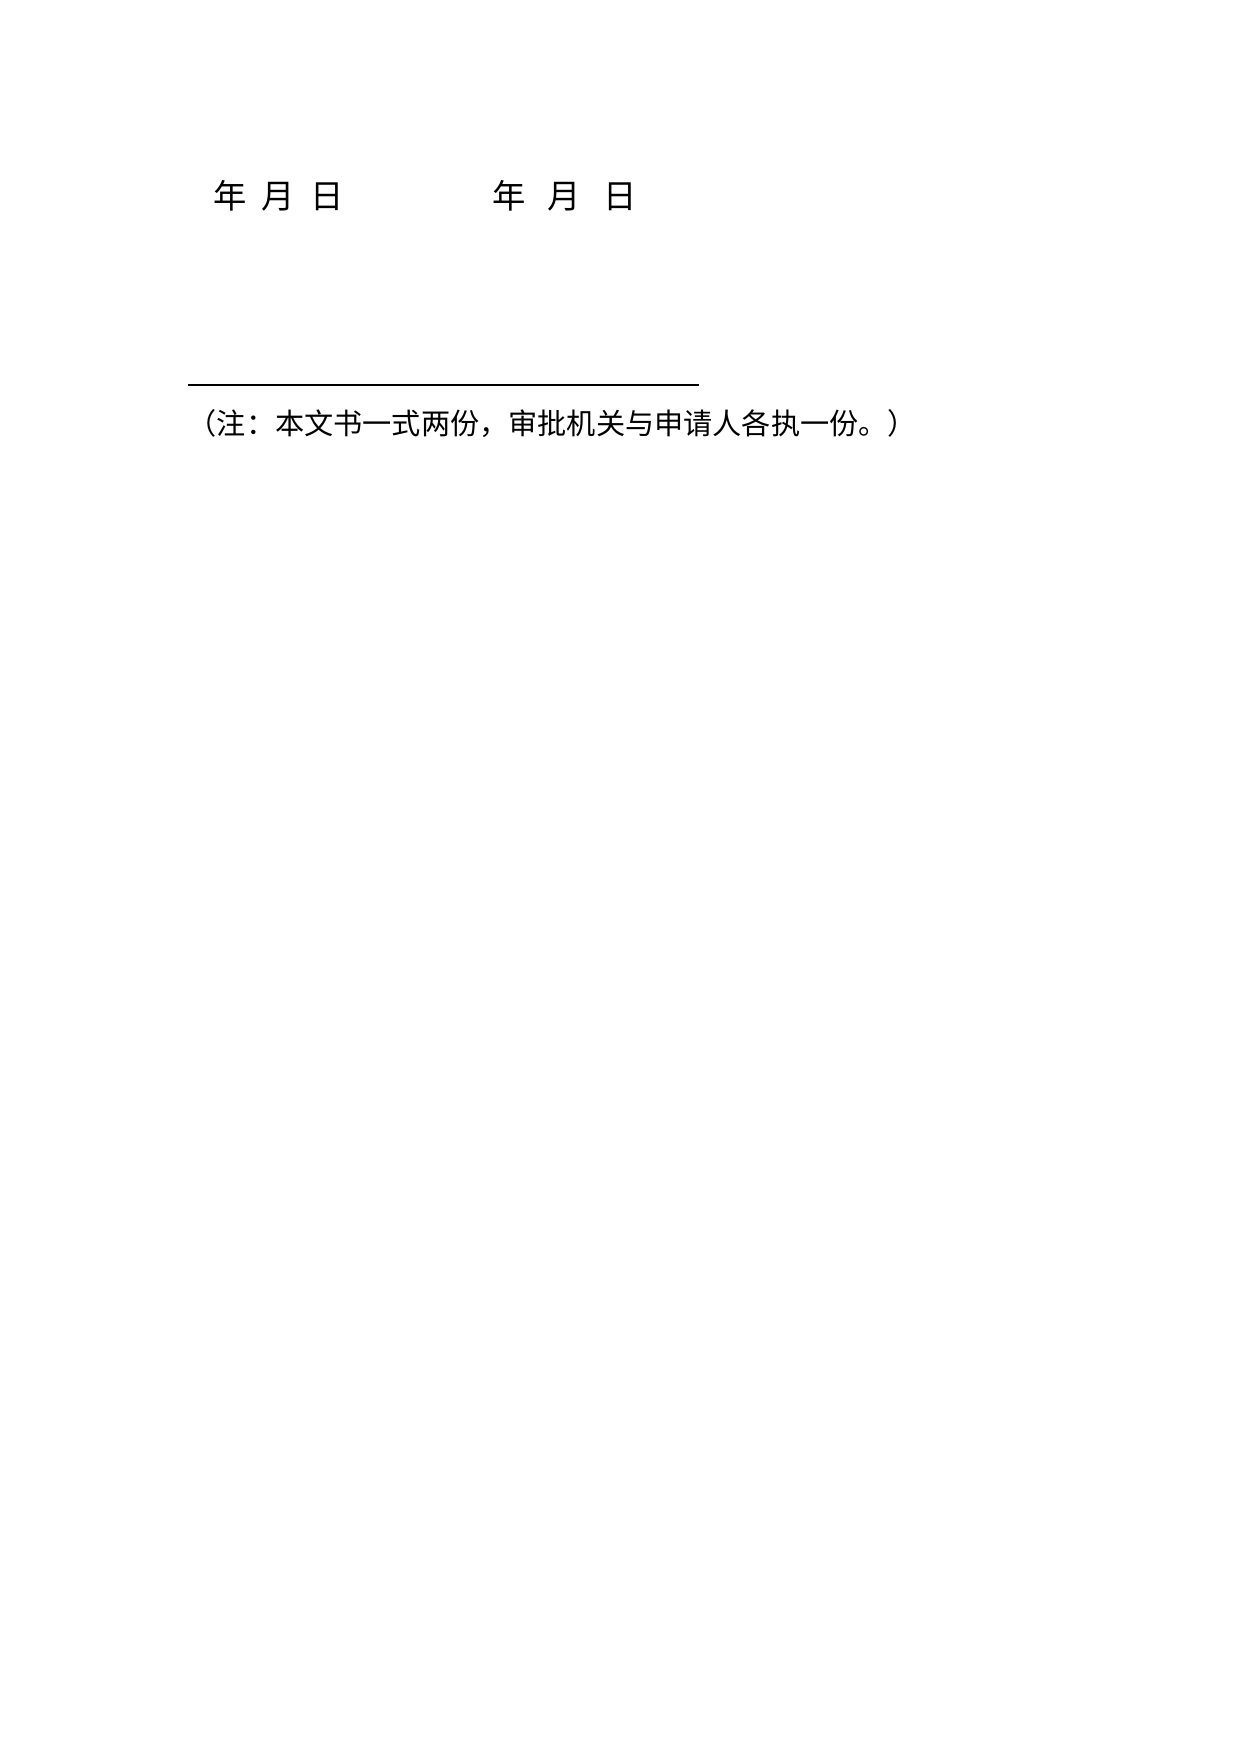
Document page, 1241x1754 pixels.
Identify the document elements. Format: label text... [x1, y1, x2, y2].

text （注：本文书一式两份，审批机关与申请人各执一份。） [187, 389, 1053, 454]
text 年 月 日 年 月 日 [187, 162, 1053, 227]
